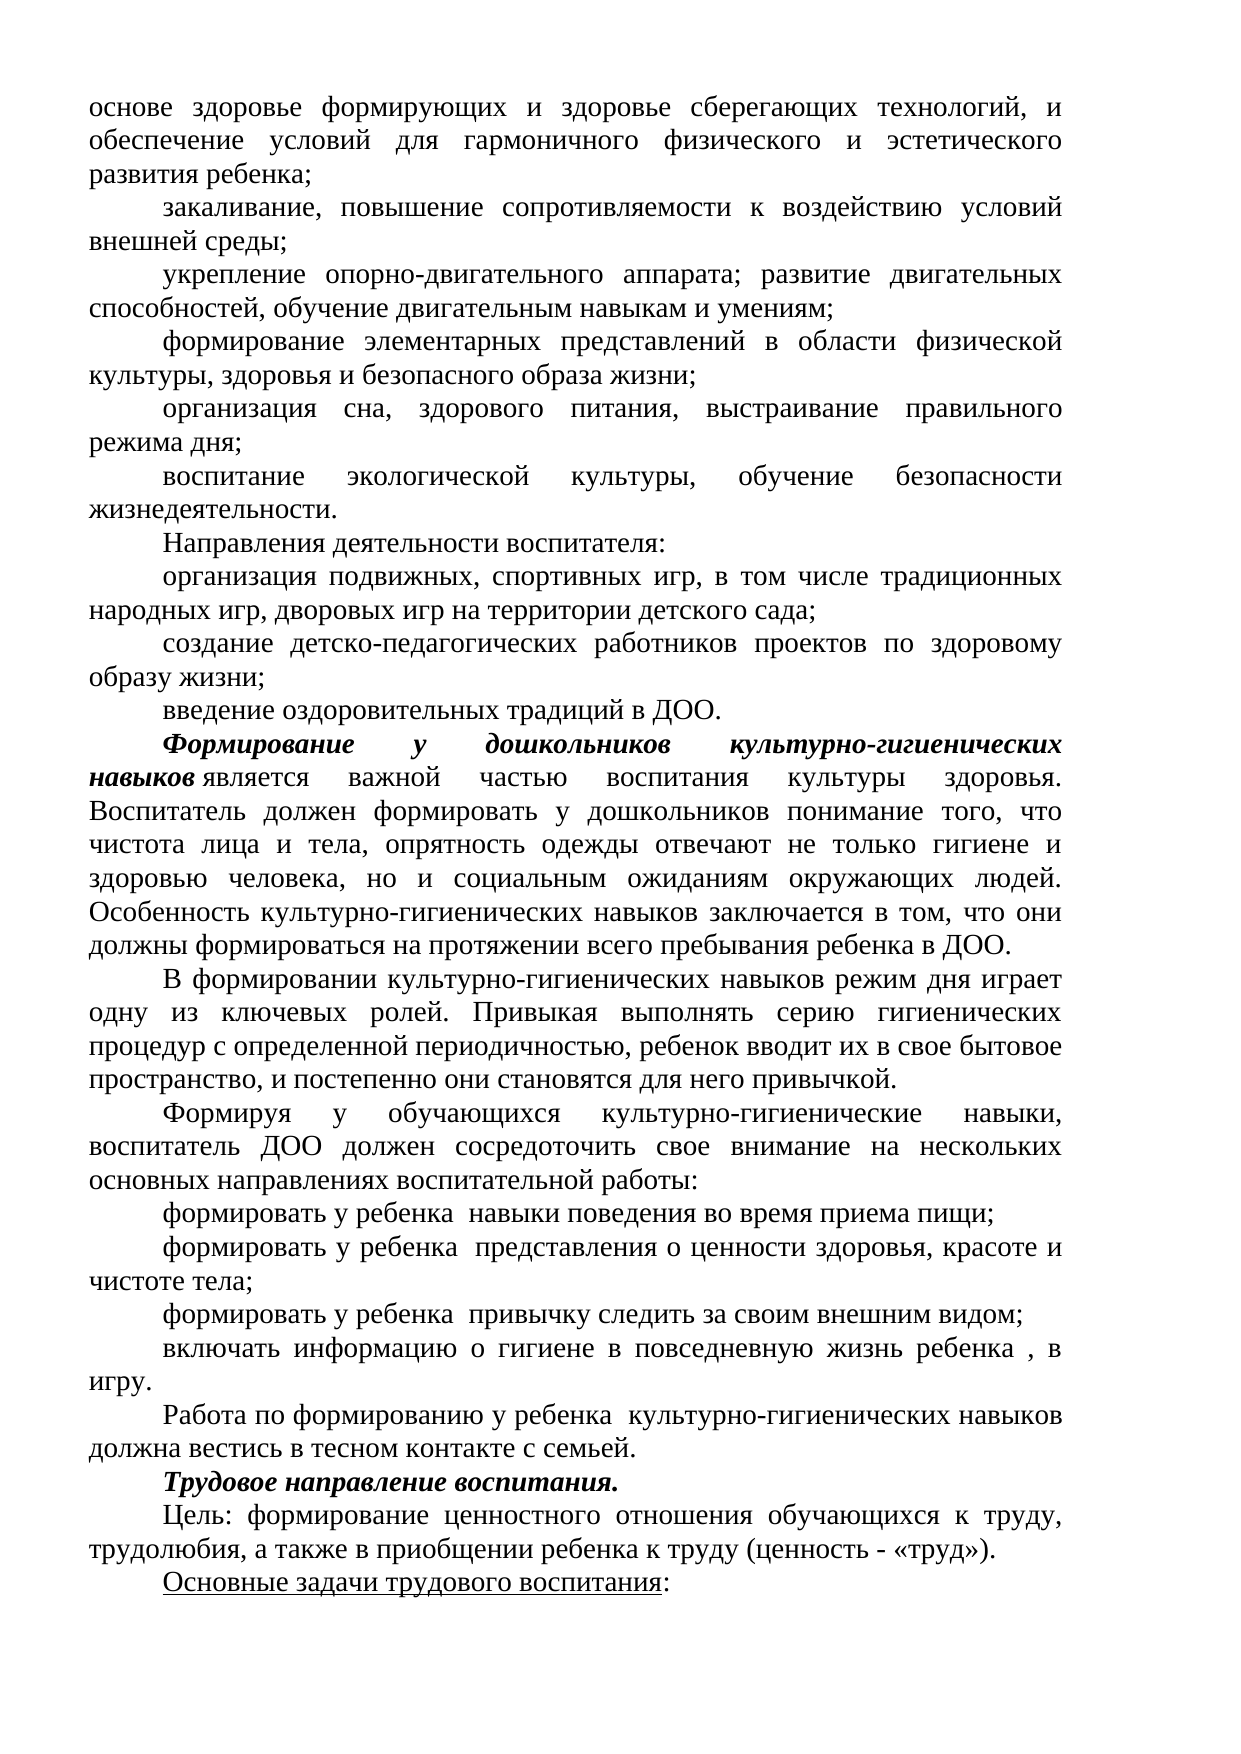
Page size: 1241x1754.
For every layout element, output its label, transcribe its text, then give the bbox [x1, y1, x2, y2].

text Трудовое направление воспитания. [88, 1464, 1063, 1497]
text формировать у ребенка представления о ценности здоровья, красоте и чистоте тела; [88, 1229, 1063, 1296]
text Направления деятельности воспитателя: [88, 525, 1063, 558]
text Цель: формирование ценностного отношения обучающихся к труду, трудолюбия, а также в приобщении ребенка к труду (ценность - «труд»). [88, 1497, 1063, 1564]
text Формируя у обучающихся культурно-гигиенические навыки, воспитатель ДОО должен сосредоточить свое внимание на нескольких основных направлениях воспитательной работы: [88, 1095, 1063, 1196]
text включать информацию о гигиене в повседневную жизнь ребенка , в игру. [88, 1330, 1063, 1397]
text В формировании культурно-гигиенических навыков режим дня играет одну из ключевых ролей. Привыкая выполнять серию гигиенических процедур с определенной периодичностью, ребенок вводит их в свое бытовое пространство, и постепенно они становятся для него привычкой. [88, 961, 1063, 1095]
text укрепление опорно-двигательного аппарата; развитие двигательных способностей, обучение двигательным навыкам и умениям; [88, 256, 1063, 323]
text Основные задачи трудового воспитания: [88, 1564, 1063, 1598]
text Работа по формированию у ребенка культурно-гигиенических навыков должна вестись в тесном контакте с семьей. [88, 1397, 1063, 1464]
text закаливание, повышение сопротивляемости к воздействию условий внешней среды; [88, 189, 1063, 256]
text организация подвижных, спортивных игр, в том числе традиционных народных игр, дворовых игр на территории детского сада; [88, 558, 1063, 625]
text организация сна, здорового питания, выстраивание правильного режима дня; [88, 391, 1063, 458]
text формирование элементарных представлений в области физической культуры, здоровья и безопасного образа жизни; [88, 323, 1063, 391]
text Формирование у дошкольников культурно-гигиенических навыков является важной частью воспитания культуры здоровья. Воспитатель должен формировать у дошкольников понимание того, что чистота лица и тела, опрятность одежды отвечают не только гигиене и здоровью человека, но и социальным ожиданиям окружающих людей. Особенность культурно-гигиенических навыков заключается в том, что они должны формироваться на протяжении всего пребывания ребенка в ДОО. [88, 726, 1063, 961]
text формировать у ребенка привычку следить за своим внешним видом; [88, 1296, 1063, 1330]
text воспитание экологической культуры, обучение безопасности жизнедеятельности. [88, 458, 1063, 525]
text введение оздоровительных традиций в ДОО. [88, 692, 1063, 726]
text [88, 89, 1063, 189]
text формировать у ребенка навыки поведения во время приема пищи; [88, 1196, 1063, 1229]
text создание детско-педагогических работников проектов по здоровому образу жизни; [88, 625, 1063, 692]
